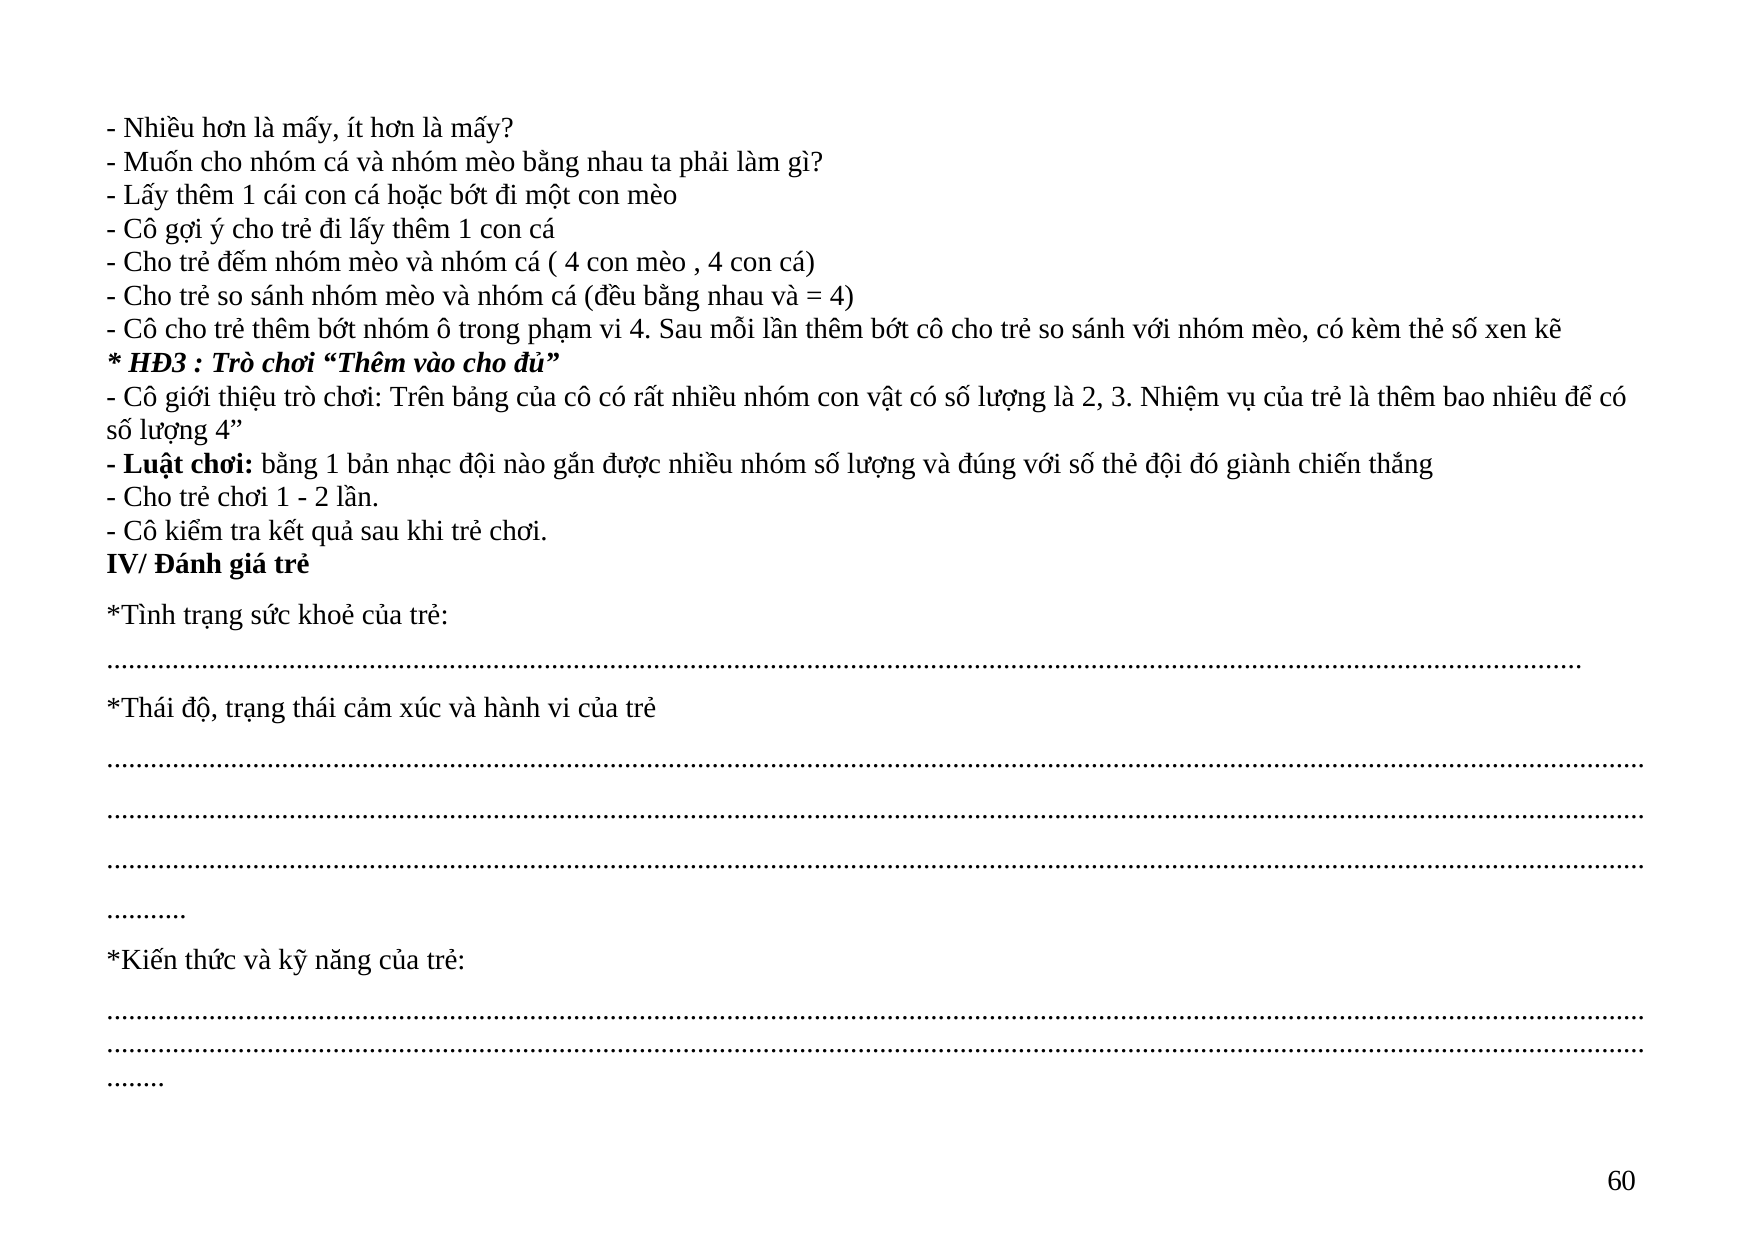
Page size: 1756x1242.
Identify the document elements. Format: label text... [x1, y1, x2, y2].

text - Cô kiểm tra kết quả sau khi trẻ chơi. [106, 513, 1647, 546]
text - Cho trẻ so sánh nhóm mèo và nhóm cá (đều bằng nhau và = 4) [106, 278, 1647, 312]
text - Cô cho trẻ thêm bớt nhóm ô trong phạm vi 4. Sau mỗi lần thêm bớt cô cho trẻ so sánh với nhóm mèo, có kèm thẻ số xen kẽ [106, 312, 1647, 345]
text - Cho trẻ đếm nhóm mèo và nhóm cá ( 4 con mèo , 4 con cá) [106, 244, 1647, 278]
text - Lấy thêm 1 cái con cá hoặc bớt đi một con mèo [106, 177, 1647, 211]
text - Cô giới thiệu trò chơi: Trên bảng của cô có rất nhiều nhóm con vật có số lượng là 2, 3. Nhiệm vụ của trẻ là thêm bao nhiêu để có số lượng 4” [106, 379, 1647, 446]
text - Cho trẻ chơi 1 - 2 lần. [106, 479, 1647, 513]
text .............................................................................................................................................................................................................................................................................................................................................................................................................................................. [106, 992, 1647, 1093]
text *Tình trạng sức khoẻ của trẻ: [106, 597, 1647, 630]
text *Thái độ, trạng thái cảm xúc và hành vi của trẻ [106, 690, 1647, 724]
text - Nhiều hơn là mấy, ít hơn là mấy? [106, 110, 1647, 144]
text .................................................................................................................................................................................................................................................................................................................................................................................................................................................................................................................................................................................................................................................................... [106, 741, 1647, 925]
text - Cô gợi ý cho trẻ đi lấy thêm 1 con cá [106, 211, 1647, 244]
text - Luật chơi: bằng 1 bản nhạc đội nào gắn được nhiều nhóm số lượng và đúng với số thẻ đội đó giành chiến thắng [106, 446, 1647, 479]
text IV/ Đánh giá trẻ [106, 546, 1647, 580]
text - Muốn cho nhóm cá và nhóm mèo bằng nhau ta phải làm gì? [106, 144, 1647, 177]
text * HĐ3 : Trò chơi “Thêm vào cho đủ” [106, 345, 1647, 379]
text *Kiến thức và kỹ năng của trẻ: [106, 942, 1647, 975]
